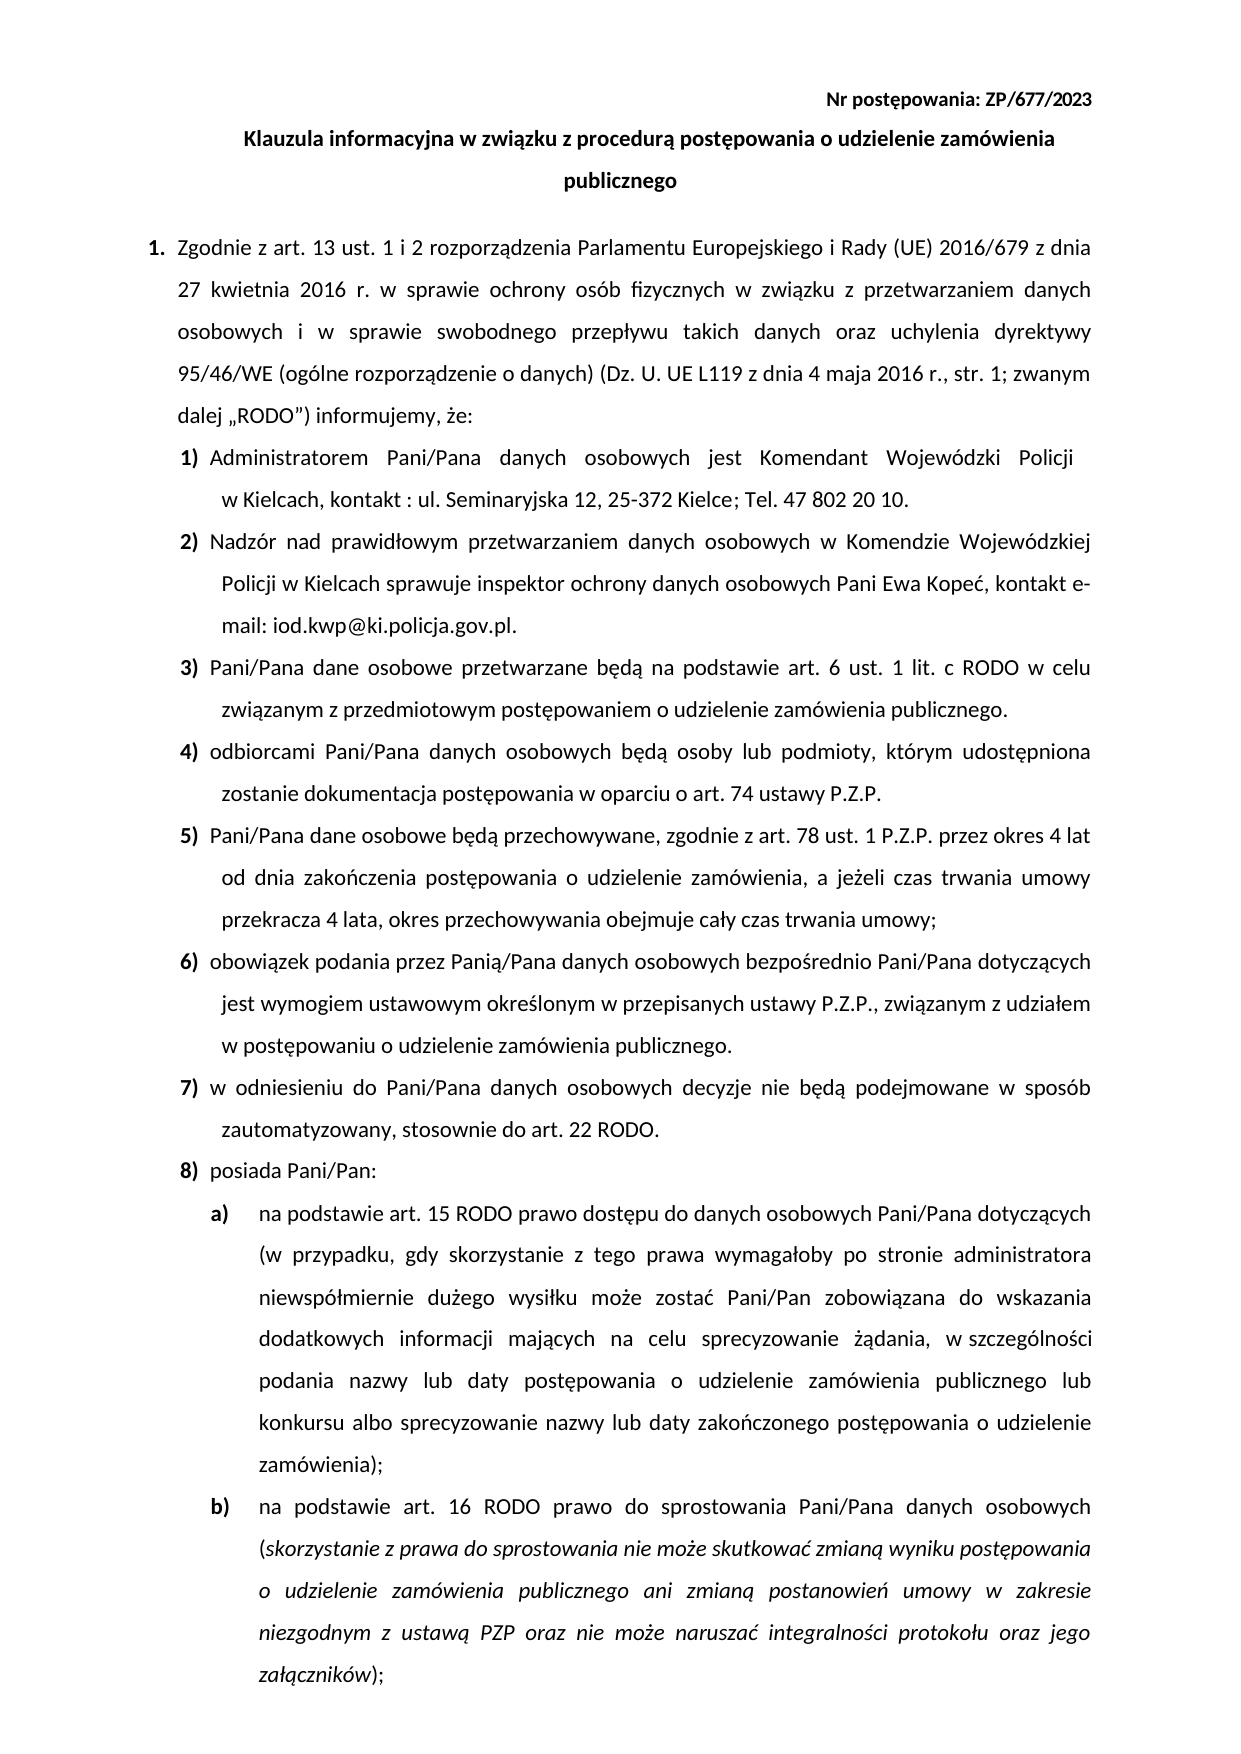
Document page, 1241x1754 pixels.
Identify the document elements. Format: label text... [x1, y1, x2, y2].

list obowiązek podania przez Panią/Pana danych osobowych bezpośrednio Pani/Pana dotyczących jest wymogiem ustawowym określonym w przepisanych ustawy P.Z.P., związanym z udziałem w postępowaniu o udzielenie zamówienia publicznego. [180, 947, 1093, 1059]
list posiada Pani/Pan: [180, 1157, 1093, 1185]
list w odniesieniu do Pani/Pana danych osobowych decyzje nie będą podejmowane w sposób zautomatyzowany, stosownie do art. 22 RODO. [180, 1073, 1093, 1143]
text Klauzula informacyjna w związku z procedurą postępowania o udzielenie zamówienia publicznego [148, 124, 1093, 194]
list Pani/Pana dane osobowe będą przechowywane, zgodnie z art. 78 ust. 1 P.Z.P. przez okres 4 lat od dnia zakończenia postępowania o udzielenie zamówienia, a jeżeli czas trwania umowy przekracza 4 lata, okres przechowywania obejmuje cały czas trwania umowy; [180, 821, 1093, 933]
list Zgodnie z art. 13 ust. 1 i 2 rozporządzenia Parlamentu Europejskiego i Rady (UE) 2016/679 z dnia 27 kwietnia 2016 r. w sprawie ochrony osób fizycznych w związku z przetwarzaniem danych osobowych i w sprawie swobodnego przepływu takich danych oraz uchylenia dyrektywy 95/46/WE (ogólne rozporządzenie o danych) (Dz. U. UE L119 z dnia 4 maja 2016 r., str. 1; zwanym dalej „RODO”) informujemy, że: [148, 233, 1093, 429]
list na podstawie art. 15 RODO prawo dostępu do danych osobowych Pani/Pana dotyczących (w przypadku, gdy skorzystanie z tego prawa wymagałoby po stronie administratora niewspółmiernie dużego wysiłku może zostać Pani/Pan zobowiązana do wskazania dodatkowych informacji mających na celu sprecyzowanie żądania, w szczególności podania nazwy lub daty postępowania o udzielenie zamówienia publicznego lub konkursu albo sprecyzowanie nazwy lub daty zakończonego postępowania o udzielenie zamówienia); [210, 1199, 1093, 1478]
list Pani/Pana dane osobowe przetwarzane będą na podstawie art. 6 ust. 1 lit. c RODO w celu związanym z przedmiotowym postępowaniem o udzielenie zamówienia publicznego. [180, 653, 1093, 723]
list Administratorem Pani/Pana danych osobowych jest Komendant Wojewódzki Policji w Kielcach, kontakt : ul. Seminaryjska 12, 25-372 Kielce; Tel. 47 802 20 10. [180, 443, 1093, 513]
list odbiorcami Pani/Pana danych osobowych będą osoby lub podmioty, którym udostępniona zostanie dokumentacja postępowania w oparciu o art. 74 ustawy P.Z.P. [180, 737, 1093, 807]
list na podstawie art. 16 RODO prawo do sprostowania Pani/Pana danych osobowych (skorzystanie z prawa do sprostowania nie może skutkować zmianą wyniku postępowania o udzielenie zamówienia publicznego ani zmianą postanowień umowy w zakresie niezgodnym z ustawą PZP oraz nie może naruszać integralności protokołu oraz jego załączników); [210, 1492, 1093, 1688]
list Nadzór nad prawidłowym przetwarzaniem danych osobowych w Komendzie Wojewódzkiej Policji w Kielcach sprawuje inspektor ochrony danych osobowych Pani Ewa Kopeć, kontakt e-mail: iod.kwp@ki.policja.gov.pl. [180, 527, 1093, 639]
